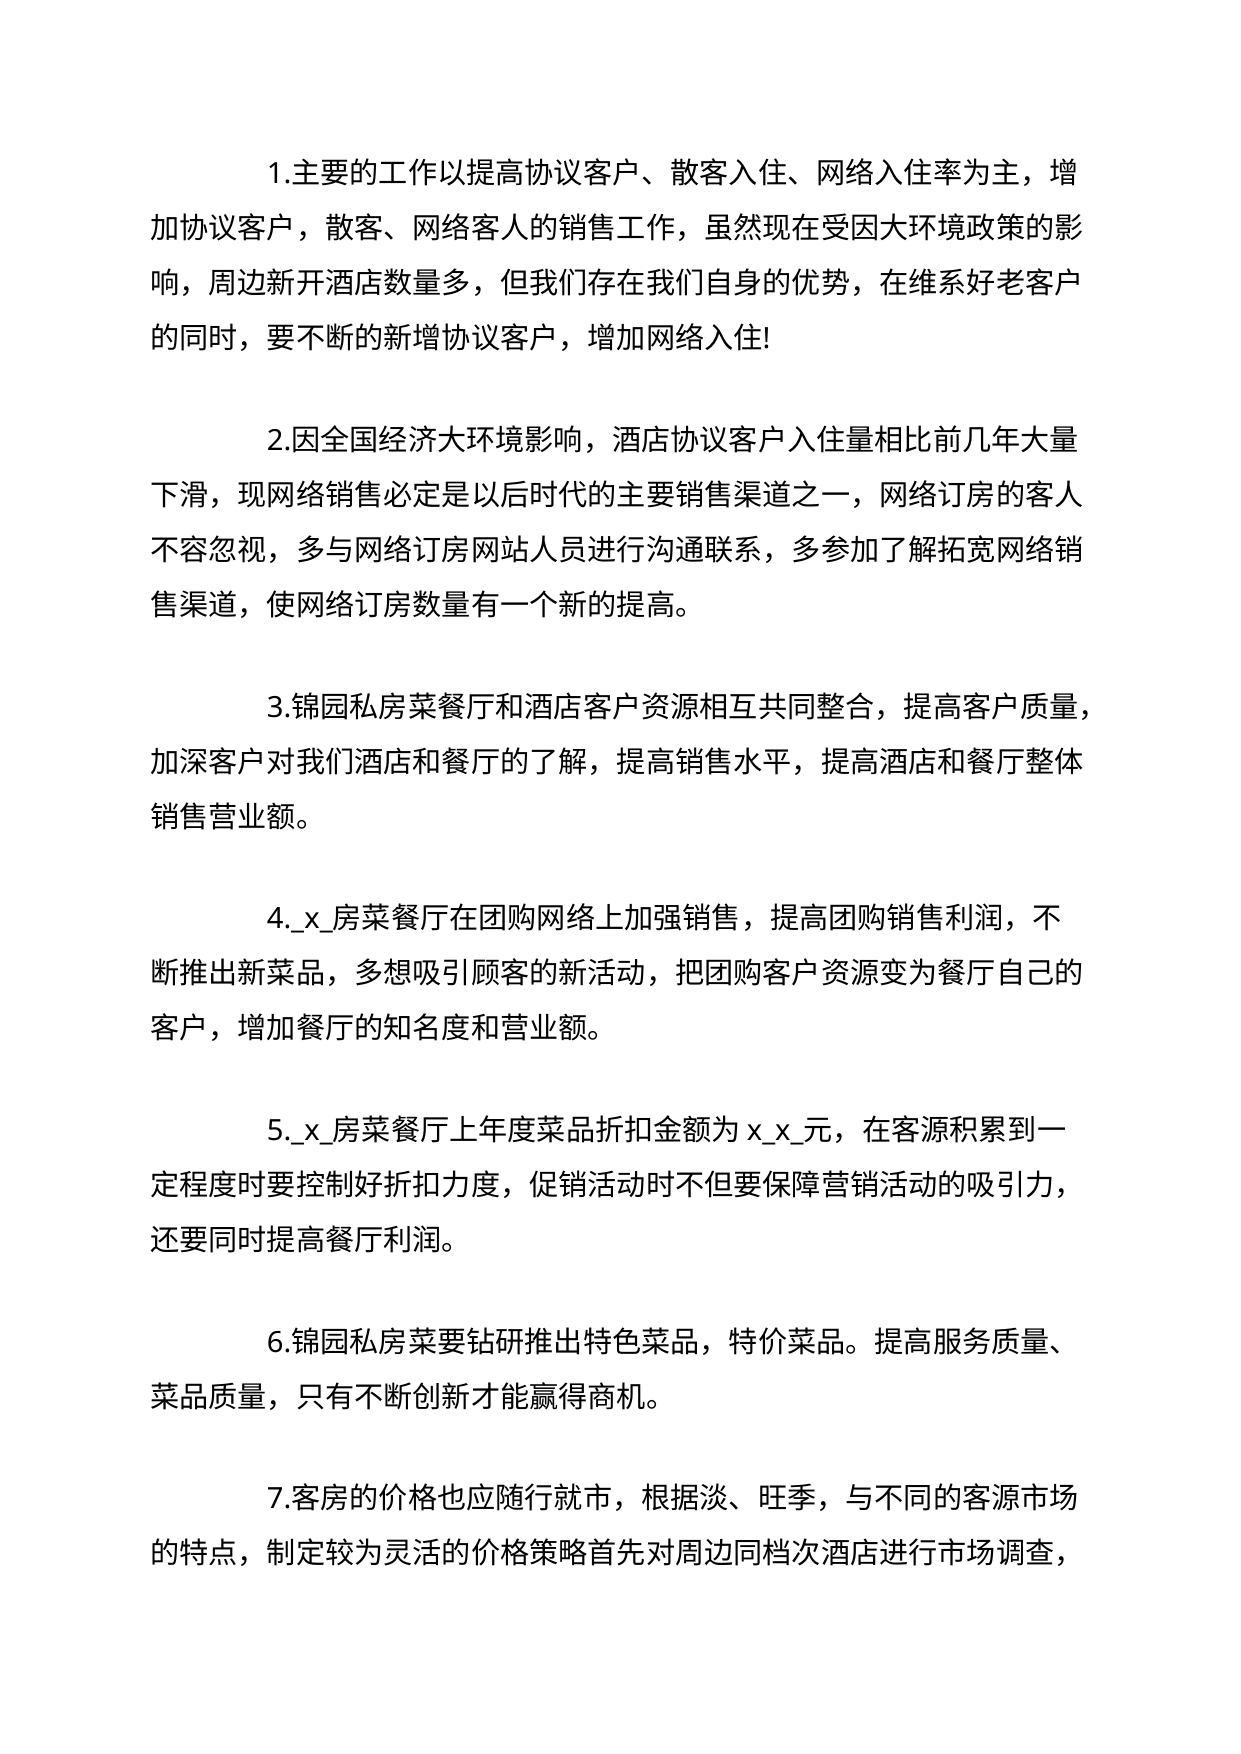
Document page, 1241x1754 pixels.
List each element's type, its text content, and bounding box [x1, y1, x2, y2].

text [150, 1475, 1090, 1572]
text 3.锦园私房菜餐厅和酒店客户资源相互共同整合，提高客户质量，加深客户对我们酒店和餐厅的了解，提高销售水平，提高酒店和餐厅整体销售营业额。 [150, 683, 1090, 836]
text 1.主要的工作以提高协议客户、散客入住、网络入住率为主，增加协议客户，散客、网络客人的销售工作，虽然现在受因大环境政策的影响，周边新开酒店数量多，但我们存在我们自身的优势，在维系好老客户的同时，要不断的新增协议客户，增加网络入住! [150, 150, 1090, 357]
text 4._x_房菜餐厅在团购网络上加强销售，提高团购销售利润，不断推出新菜品，多想吸引顾客的新活动，把团购客户资源变为餐厅自己的客户，增加餐厅的知名度和营业额。 [150, 895, 1090, 1047]
text 5._x_房菜餐厅上年度菜品折扣金额为x_x_元，在客源积累到一定程度时要控制好折扣力度，促销活动时不但要保障营销活动的吸引力，还要同时提高餐厅利润。 [150, 1107, 1090, 1259]
text 2.因全国经济大环境影响，酒店协议客户入住量相比前几年大量下滑，现网络销售必定是以后时代的主要销售渠道之一，网络订房的客人不容忽视，多与网络订房网站人员进行沟通联系，多参加了解拓宽网络销售渠道，使网络订房数量有一个新的提高。 [150, 417, 1090, 624]
text 6.锦园私房菜要钻研推出特色菜品，特价菜品。提高服务质量、菜品质量，只有不断创新才能赢得商机。 [150, 1318, 1090, 1416]
